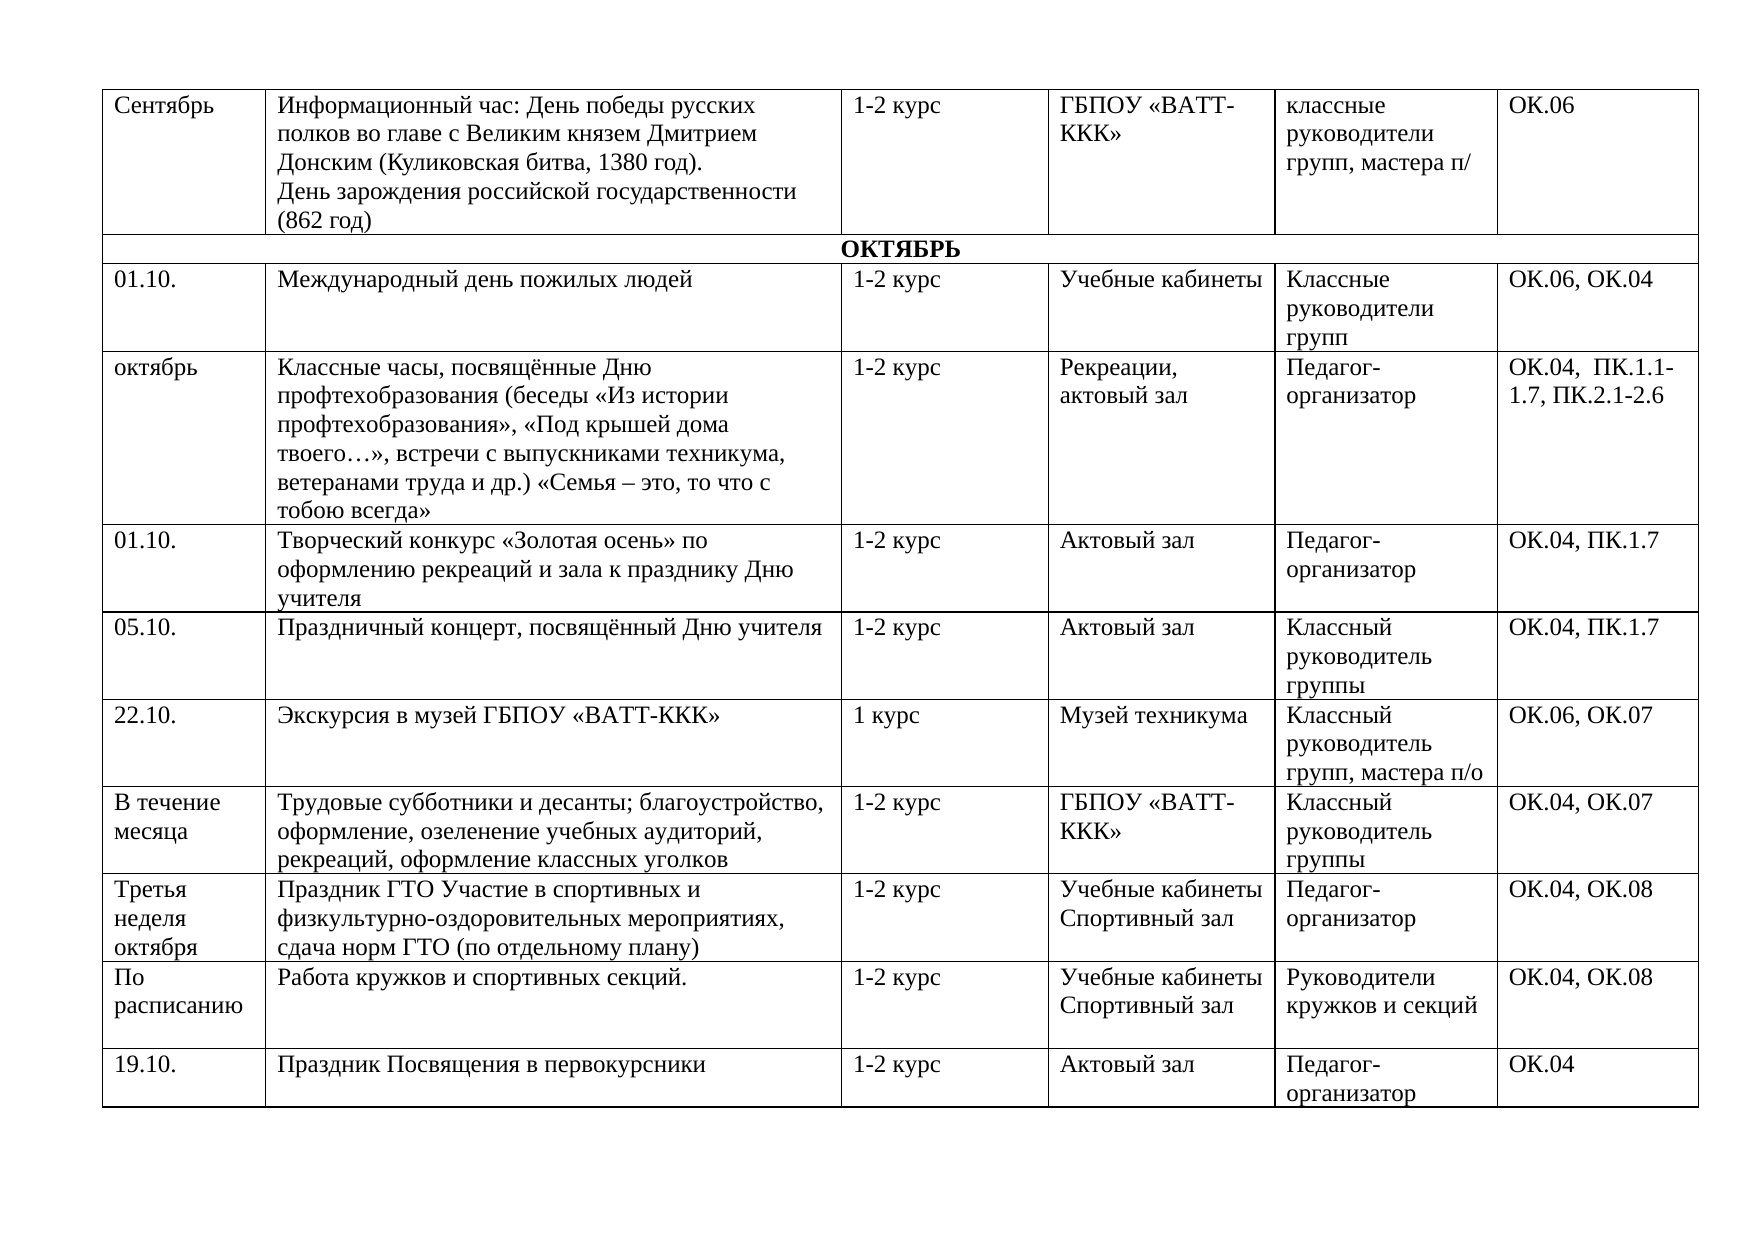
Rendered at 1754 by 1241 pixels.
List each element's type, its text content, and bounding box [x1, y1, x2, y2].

table_cell 1-2 курс [842, 90, 1048, 233]
table_cell 1-2 курс [842, 874, 1048, 961]
table_cell Трудовые субботники и десанты; благоустройство, оформление, озеленение учебных аудиторий, рекреаций, оформление классных уголков [266, 787, 841, 873]
table_cell По расписанию [103, 962, 265, 1048]
table_cell 22.10. [103, 700, 265, 786]
table_cell Руководители кружков и секций [1276, 962, 1497, 1048]
table_cell Актовый зал [1049, 613, 1274, 699]
table_cell Классный руководитель группы [1276, 613, 1497, 699]
table_cell 19.10. [103, 1049, 265, 1106]
table_cell Учебные кабинеты Спортивный зал [1049, 874, 1274, 961]
table_cell 1-2 курс [842, 525, 1048, 611]
table_cell ОК.04, ПК.1.7 [1498, 525, 1698, 611]
table_cell ГБПОУ «ВАТТ-ККК» [1049, 90, 1274, 233]
table_cell Рекреации, актовый зал [1049, 352, 1274, 524]
table_cell Творческий конкурс «Золотая осень» по оформлению рекреаций и зала к празднику Дню учителя [266, 525, 841, 611]
table_cell Сентябрь [103, 90, 265, 233]
table_cell Педагог-организатор [1276, 352, 1497, 524]
table_cell ГБПОУ «ВАТТ-ККК» [1049, 787, 1274, 873]
table_cell ОКТЯБРЬ [103, 235, 1698, 263]
table_cell 1-2 курс [842, 264, 1048, 351]
table_cell Классный руководитель группы [1276, 787, 1497, 873]
table_cell 1-2 курс [842, 1049, 1048, 1106]
table_cell ОК.06 [1498, 90, 1698, 233]
table_cell 1-2 курс [842, 352, 1048, 524]
table_cell Музей техникума [1049, 700, 1274, 786]
table_cell 1 курс [842, 700, 1048, 786]
table_cell ОК.04, ОК.08 [1498, 962, 1698, 1048]
table_cell октябрь [103, 352, 265, 524]
table_cell ОК.04, ОК.08 [1498, 874, 1698, 961]
table_cell 1-2 курс [842, 962, 1048, 1048]
table_cell ОК.04, ОК.07 [1498, 787, 1698, 873]
table_cell Актовый зал [1049, 525, 1274, 611]
table_cell Педагог-организатор [1276, 525, 1497, 611]
table_cell Праздник ГТО Участие в спортивных и физкультурно-оздоровительных мероприятиях, сдача норм ГТО (по отдельному плану) [266, 874, 841, 961]
table_cell 05.10. [103, 613, 265, 699]
table_cell 1-2 курс [842, 613, 1048, 699]
table_cell Международный день пожилых людей [266, 264, 841, 351]
table_cell Учебные кабинеты [1049, 264, 1274, 351]
table_cell Третья неделя октября [103, 874, 265, 961]
table_cell Экскурсия в музей ГБПОУ «ВАТТ-ККК» [266, 700, 841, 786]
table_cell Праздничный концерт, посвящённый Дню учителя [266, 613, 841, 699]
table_cell Классные часы, посвящённые Дню профтехобразования (беседы «Из истории профтехобразования», «Под крышей дома твоего…», встречи с выпускниками техникума, ветеранами труда и др.) «Семья – это, то что с тобою всегда» [266, 352, 841, 524]
table_cell Учебные кабинеты Спортивный зал [1049, 962, 1274, 1048]
table_cell 01.10. [103, 525, 265, 611]
table_cell Актовый зал [1049, 1049, 1274, 1106]
table_cell ОК.04 [1498, 1049, 1698, 1106]
table_cell Работа кружков и спортивных секций. [266, 962, 841, 1048]
table_cell ОК.04, ПК.1.7 [1498, 613, 1698, 699]
table_cell ОК.04, ПК.1.1-1.7, ПК.2.1-2.6 [1498, 352, 1698, 524]
table_cell Классный руководитель групп, мастера п/о [1276, 700, 1497, 786]
table_cell Педагог-организатор [1276, 1049, 1497, 1106]
table_cell 1-2 курс [842, 787, 1048, 873]
table_cell 01.10. [103, 264, 265, 351]
table_cell классные руководители групп, мастера п/ [1276, 90, 1497, 233]
table_cell ОК.06, ОК.07 [1498, 700, 1698, 786]
table_cell Классные руководители групп [1276, 264, 1497, 351]
table_cell В течение месяца [103, 787, 265, 873]
table_cell ОК.06, ОК.04 [1498, 264, 1698, 351]
table_cell Педагог-организатор [1276, 874, 1497, 961]
table_cell Информационный час: День победы русских полков во главе с Великим князем Дмитрием Донским (Куликовская битва, 1380 год). День зарождения российской государственности (862 год) [266, 90, 841, 233]
table_cell Праздник Посвящения в первокурсники [266, 1049, 841, 1106]
